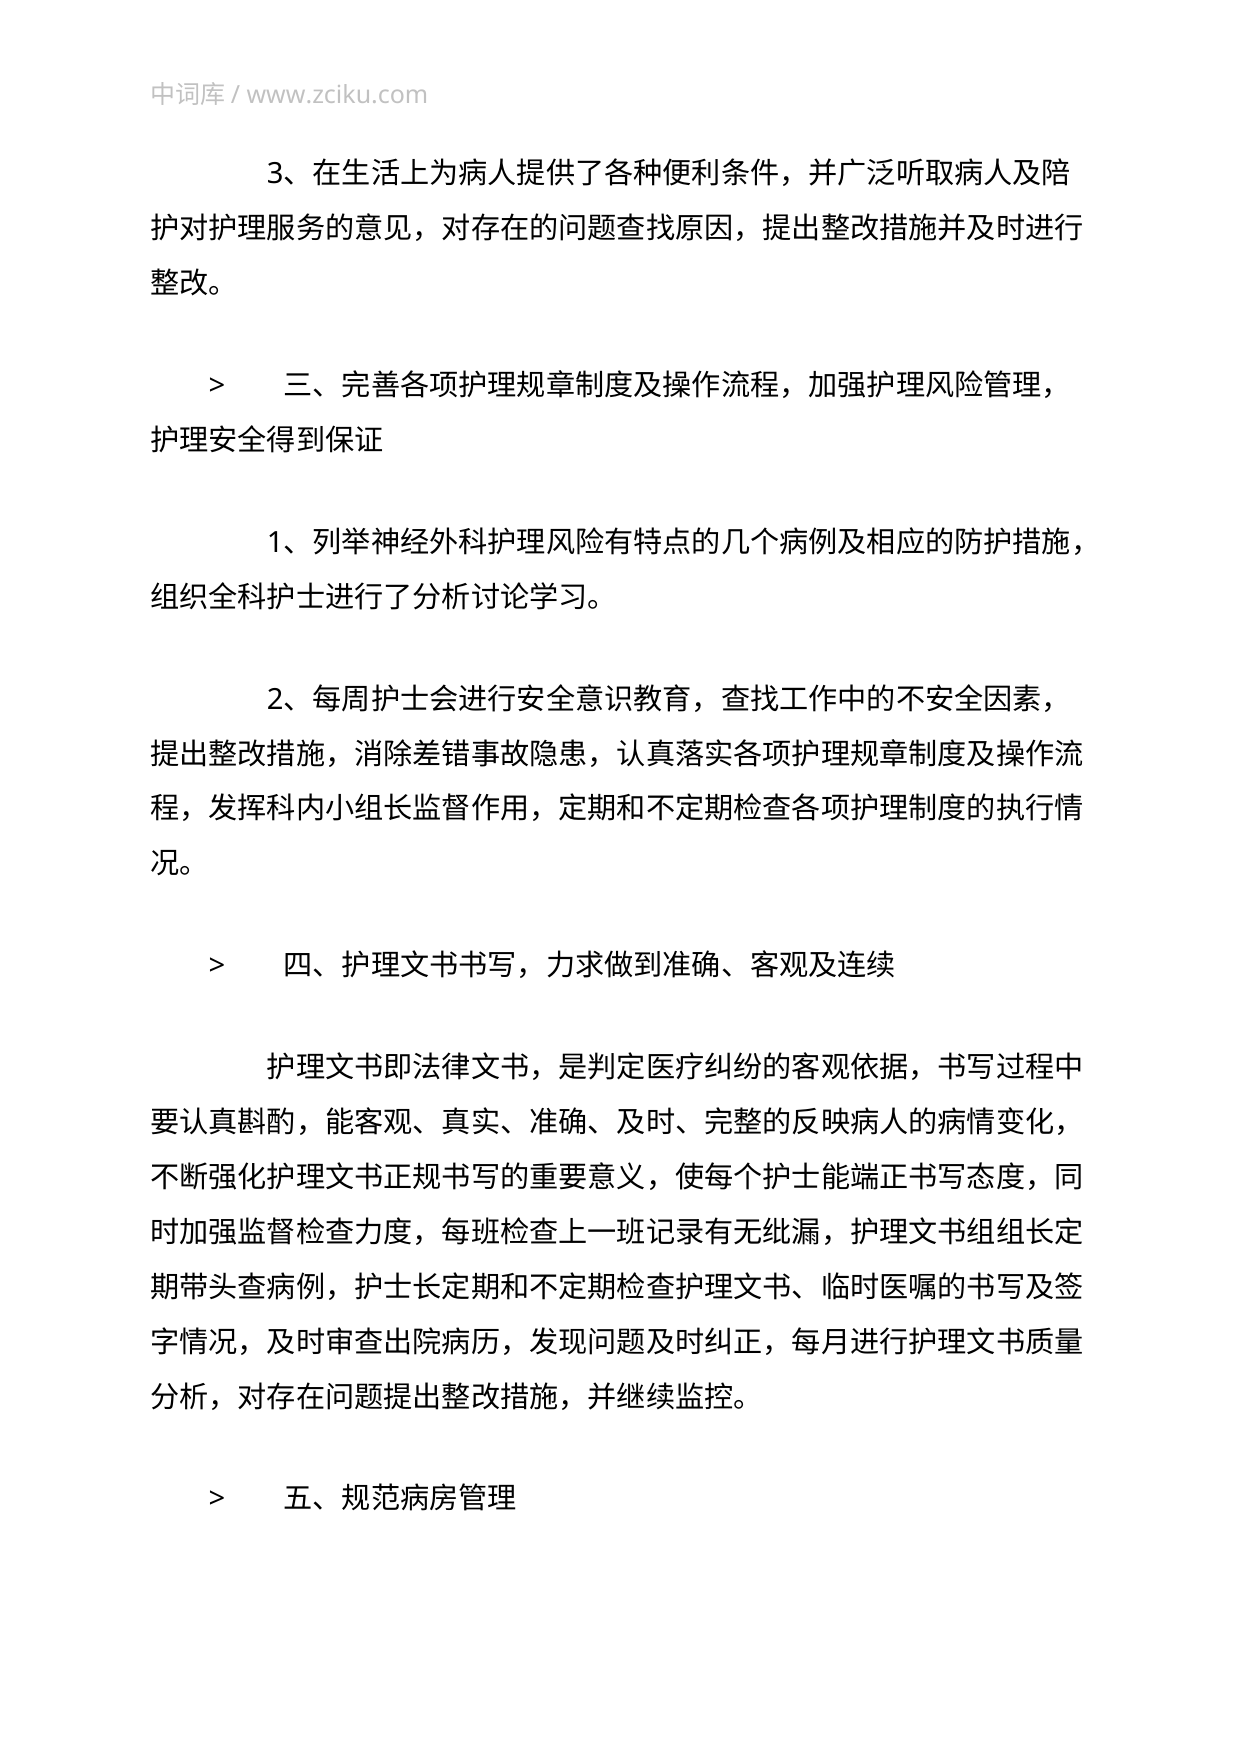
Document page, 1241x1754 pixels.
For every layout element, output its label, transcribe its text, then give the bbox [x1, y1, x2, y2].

text > 四、护理文书书写，力求做到准确、客观及连续 [150, 942, 1090, 984]
text > 三、完善各项护理规章制度及操作流程，加强护理风险管理，护理安全得到保证 [150, 362, 1090, 459]
text 护理文书即法律文书，是判定医疗纠纷的客观依据，书写过程中要认真斟酌，能客观、真实、准确、及时、完整的反映病人的病情变化，不断强化护理文书正规书写的重要意义，使每个护士能端正书写态度，同时加强监督检查力度，每班检查上一班记录有无纰漏，护理文书组组长定期带头查病例，护士长定期和不定期检查护理文书、临时医嘱的书写及签字情况，及时审查出院病历，发现问题及时纠正，每月进行护理文书质量分析，对存在问题提出整改措施，并继续监控。 [150, 1044, 1090, 1415]
text 2、每周护士会进行安全意识教育，查找工作中的不安全因素，提出整改措施，消除差错事故隐患，认真落实各项护理规章制度及操作流程，发挥科内小组长监督作用，定期和不定期检查各项护理制度的执行情况。 [150, 675, 1090, 882]
text 3、在生活上为病人提供了各种便利条件，并广泛听取病人及陪护对护理服务的意见，对存在的问题查找原因，提出整改措施并及时进行整改。 [150, 150, 1090, 302]
text > 五、规范病房管理 [150, 1475, 1090, 1517]
text 1、列举神经外科护理风险有特点的几个病例及相应的防护措施，组织全科护士进行了分析讨论学习。 [150, 518, 1090, 616]
